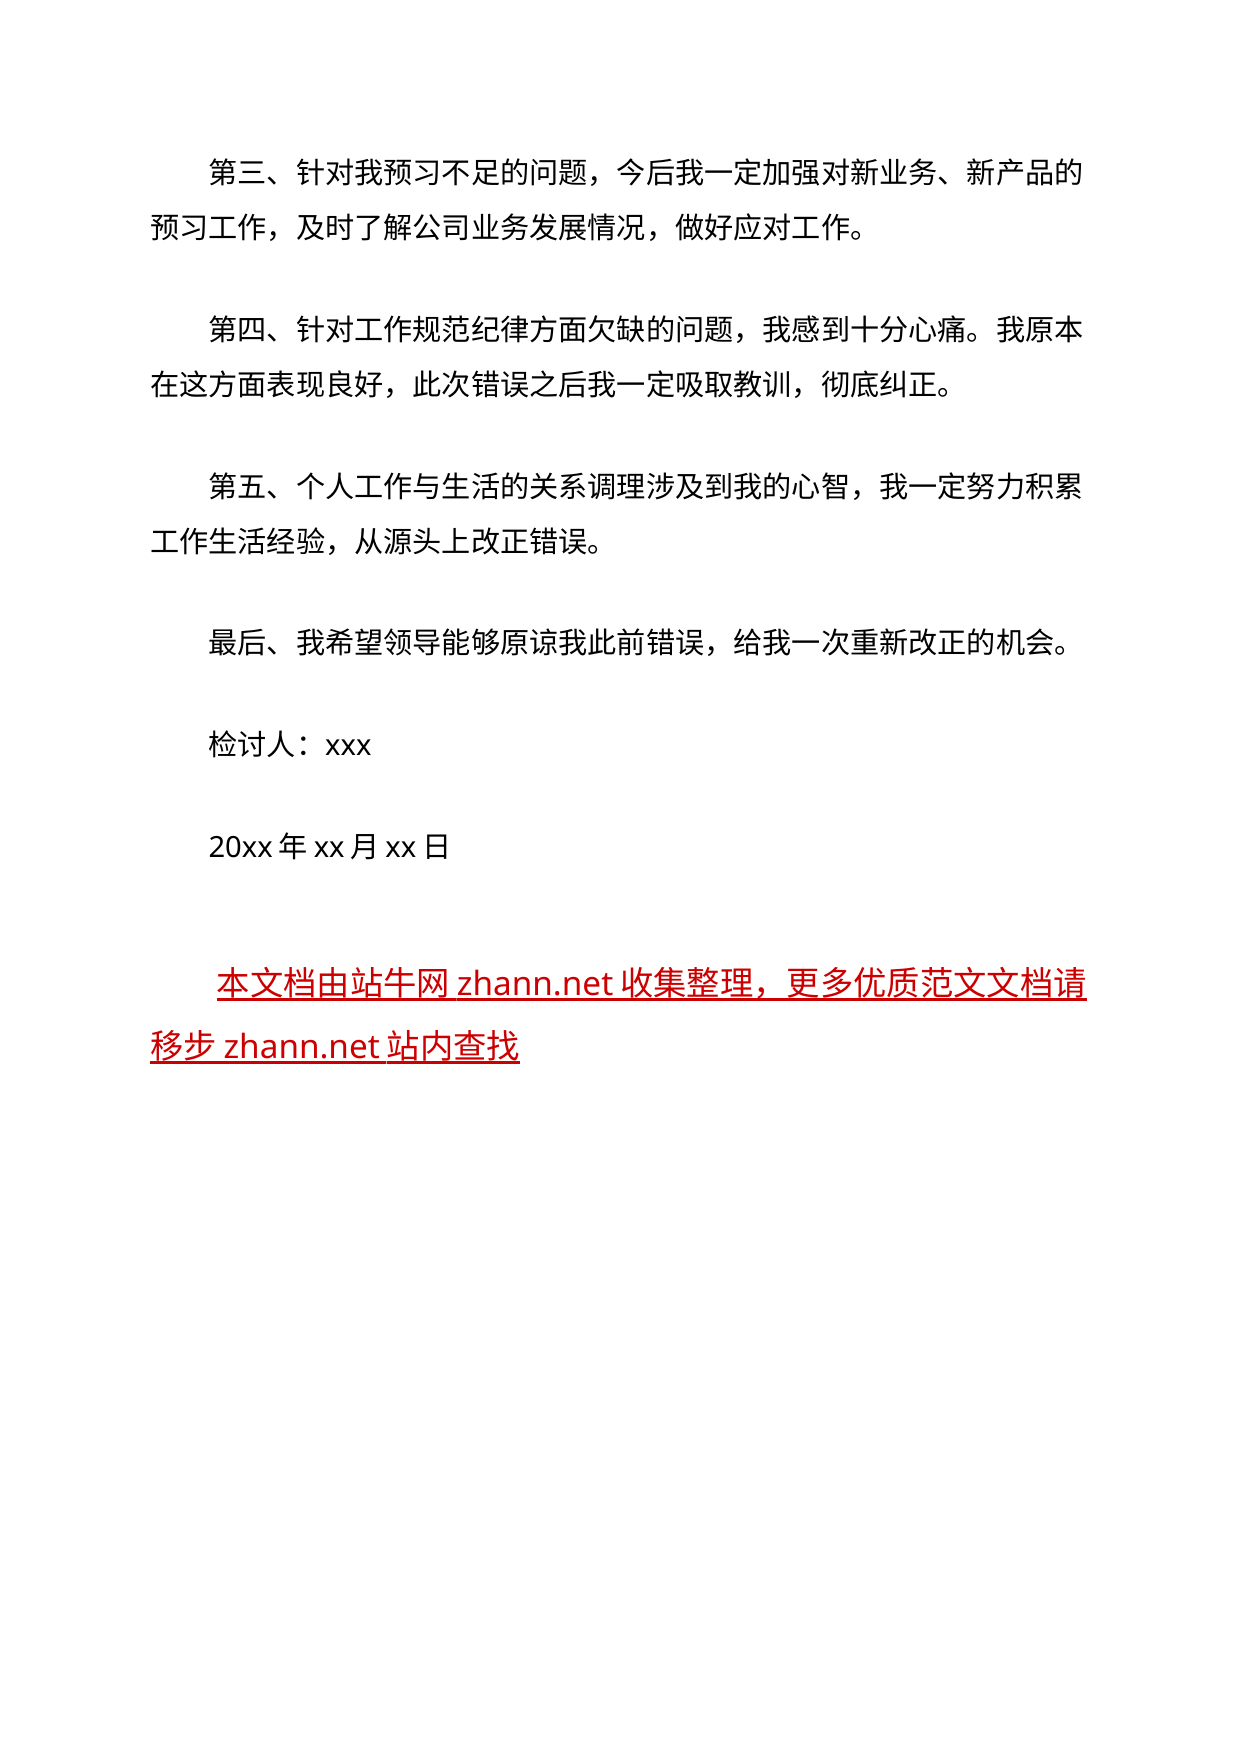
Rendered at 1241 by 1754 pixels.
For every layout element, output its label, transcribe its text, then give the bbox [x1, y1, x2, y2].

text 第三、针对我预习不足的问题，今后我一定加强对新业务、新产品的预习工作，及时了解公司业务发展情况，做好应对工作。 [150, 150, 1090, 247]
text 本文档由站牛网zhann.net收集整理，更多优质范文文档请移步zhann.net站内查找 [150, 957, 1090, 1068]
text 第四、针对工作规范纪律方面欠缺的问题，我感到十分心痛。我原本在这方面表现良好，此次错误之后我一定吸取教训，彻底纠正。 [150, 307, 1090, 404]
text 第五、个人工作与生活的关系调理涉及到我的心智，我一定努力积累工作生活经验，从源头上改正错误。 [150, 463, 1090, 561]
text 20xx年xx月xx日 [150, 824, 1090, 866]
text 最后、我希望领导能够原谅我此前错误，给我一次重新改正的机会。 [150, 620, 1090, 662]
text 检讨人：xxx [150, 722, 1090, 764]
